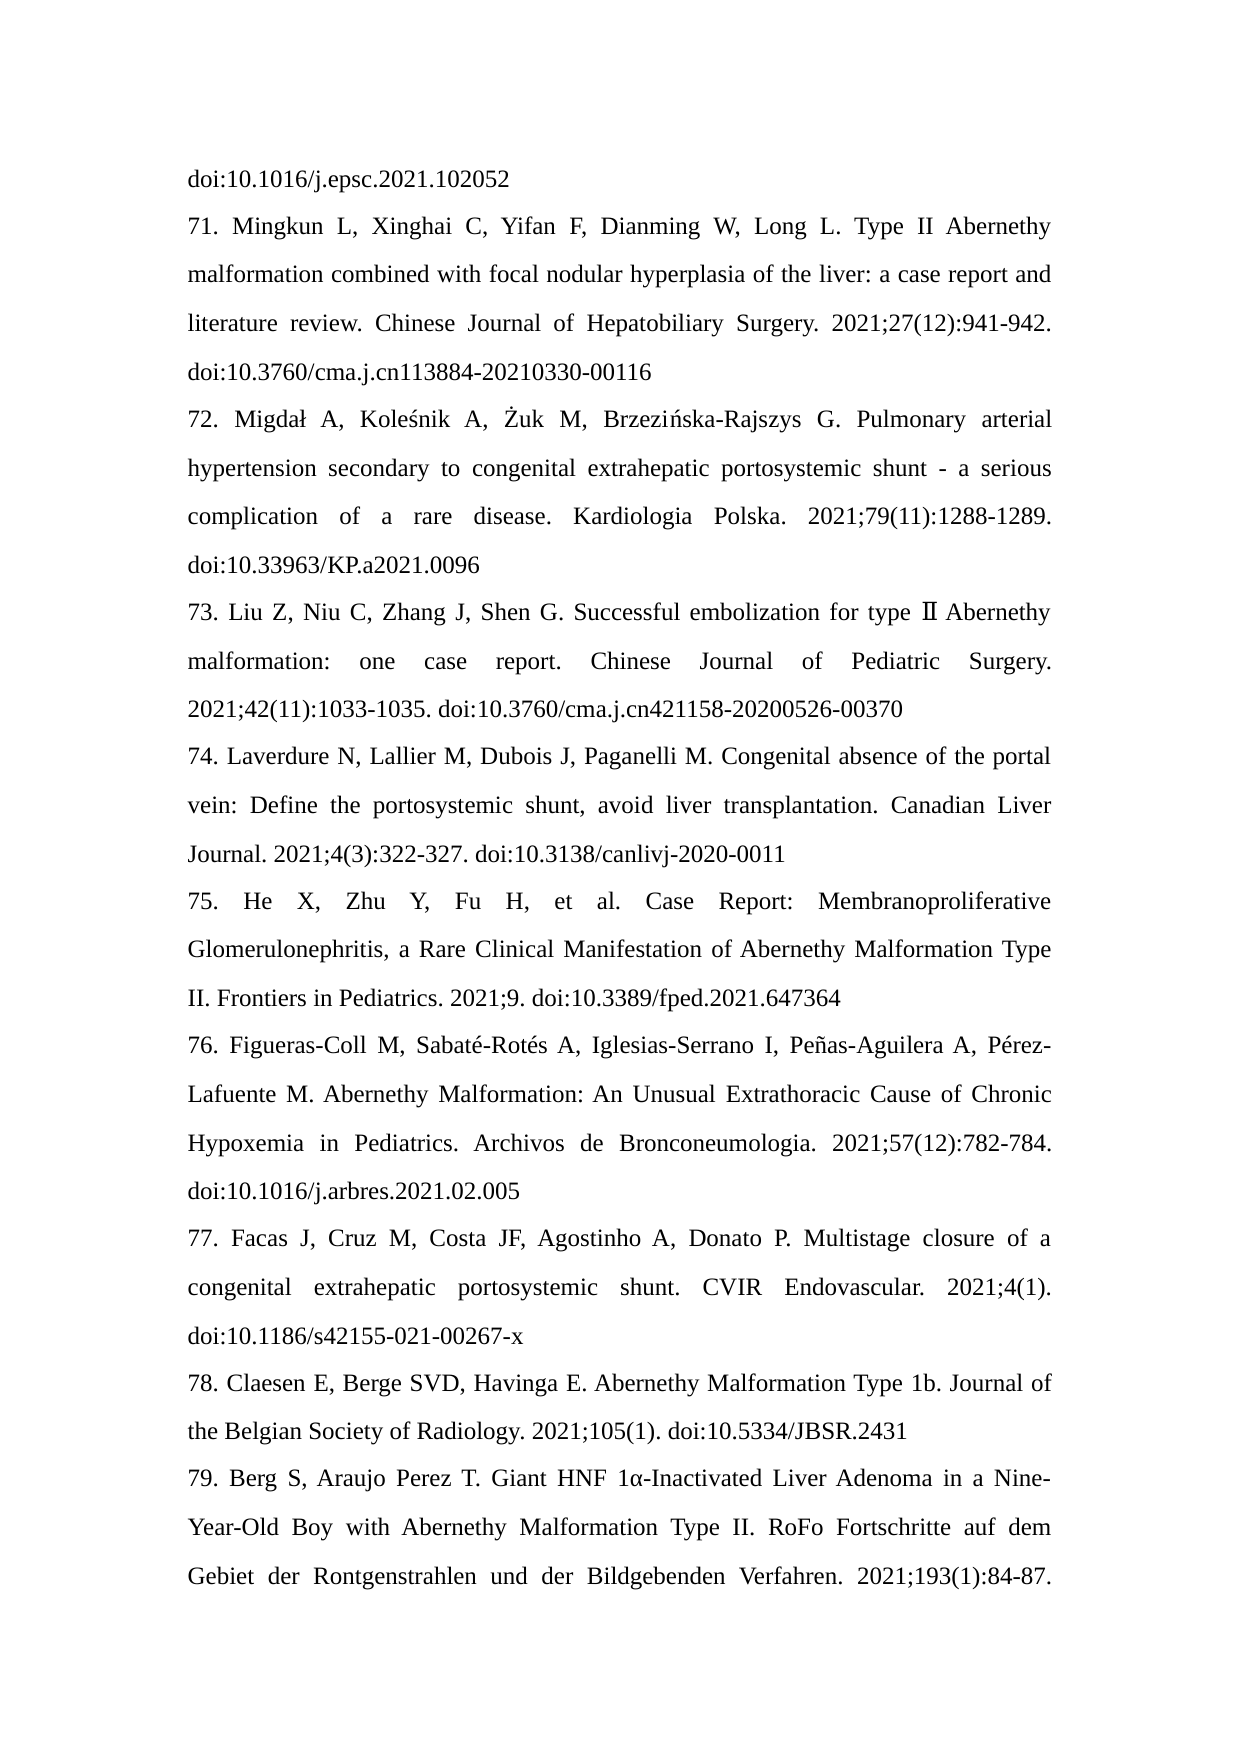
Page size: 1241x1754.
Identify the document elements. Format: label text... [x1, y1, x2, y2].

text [187, 1461, 1053, 1591]
text 73. Liu Z, Niu C, Zhang J, Shen G. Successful embolization for type Ⅱ Abernethy malformation: one case report. Chinese Journal of Pediatric Surgery. 2021;42(11):1033-1035. doi:10.3760/cma.j.cn421158-20200526-00370 [187, 595, 1053, 725]
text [187, 162, 1053, 194]
text 75. He X, Zhu Y, Fu H, et al. Case Report: Membranoproliferative Glomerulonephritis, a Rare Clinical Manifestation of Abernethy Malformation Type II. Frontiers in Pediatrics. 2021;9. doi:10.3389/fped.2021.647364 [187, 884, 1053, 1014]
text 74. Laverdure N, Lallier M, Dubois J, Paganelli M. Congenital absence of the portal vein: Define the portosystemic shunt, avoid liver transplantation. Canadian Liver Journal. 2021;4(3):322-327. doi:10.3138/canlivj-2020-0011 [187, 739, 1053, 869]
text 77. Facas J, Cruz M, Costa JF, Agostinho A, Donato P. Multistage closure of a congenital extrahepatic portosystemic shunt. CVIR Endovascular. 2021;4(1). doi:10.1186/s42155-021-00267-x [187, 1221, 1053, 1351]
text 71. Mingkun L, Xinghai C, Yifan F, Dianming W, Long L. Type II Abernethy malformation combined with focal nodular hyperplasia of the liver: a case report and literature review. Chinese Journal of Hepatobiliary Surgery. 2021;27(12):941-942. doi:10.3760/cma.j.cn113884-20210330-00116 [187, 209, 1053, 388]
text 72. Migdał A, Koleśnik A, Żuk M, Brzezińska-Rajszys G. Pulmonary arterial hypertension secondary to congenital extrahepatic portosystemic shunt - a serious complication of a rare disease. Kardiologia Polska. 2021;79(11):1288-1289. doi:10.33963/KP.a2021.0096 [187, 402, 1053, 581]
text 76. Figueras-Coll M, Sabaté-Rotés A, Iglesias-Serrano I, Peñas-Aguilera A, Pérez-Lafuente M. Abernethy Malformation: An Unusual Extrathoracic Cause of Chronic Hypoxemia in Pediatrics. Archivos de Bronconeumologia. 2021;57(12):782-784. doi:10.1016/j.arbres.2021.02.005 [187, 1028, 1053, 1207]
text 78. Claesen E, Berge SVD, Havinga E. Abernethy Malformation Type 1b. Journal of the Belgian Society of Radiology. 2021;105(1). doi:10.5334/JBSR.2431 [187, 1366, 1053, 1447]
